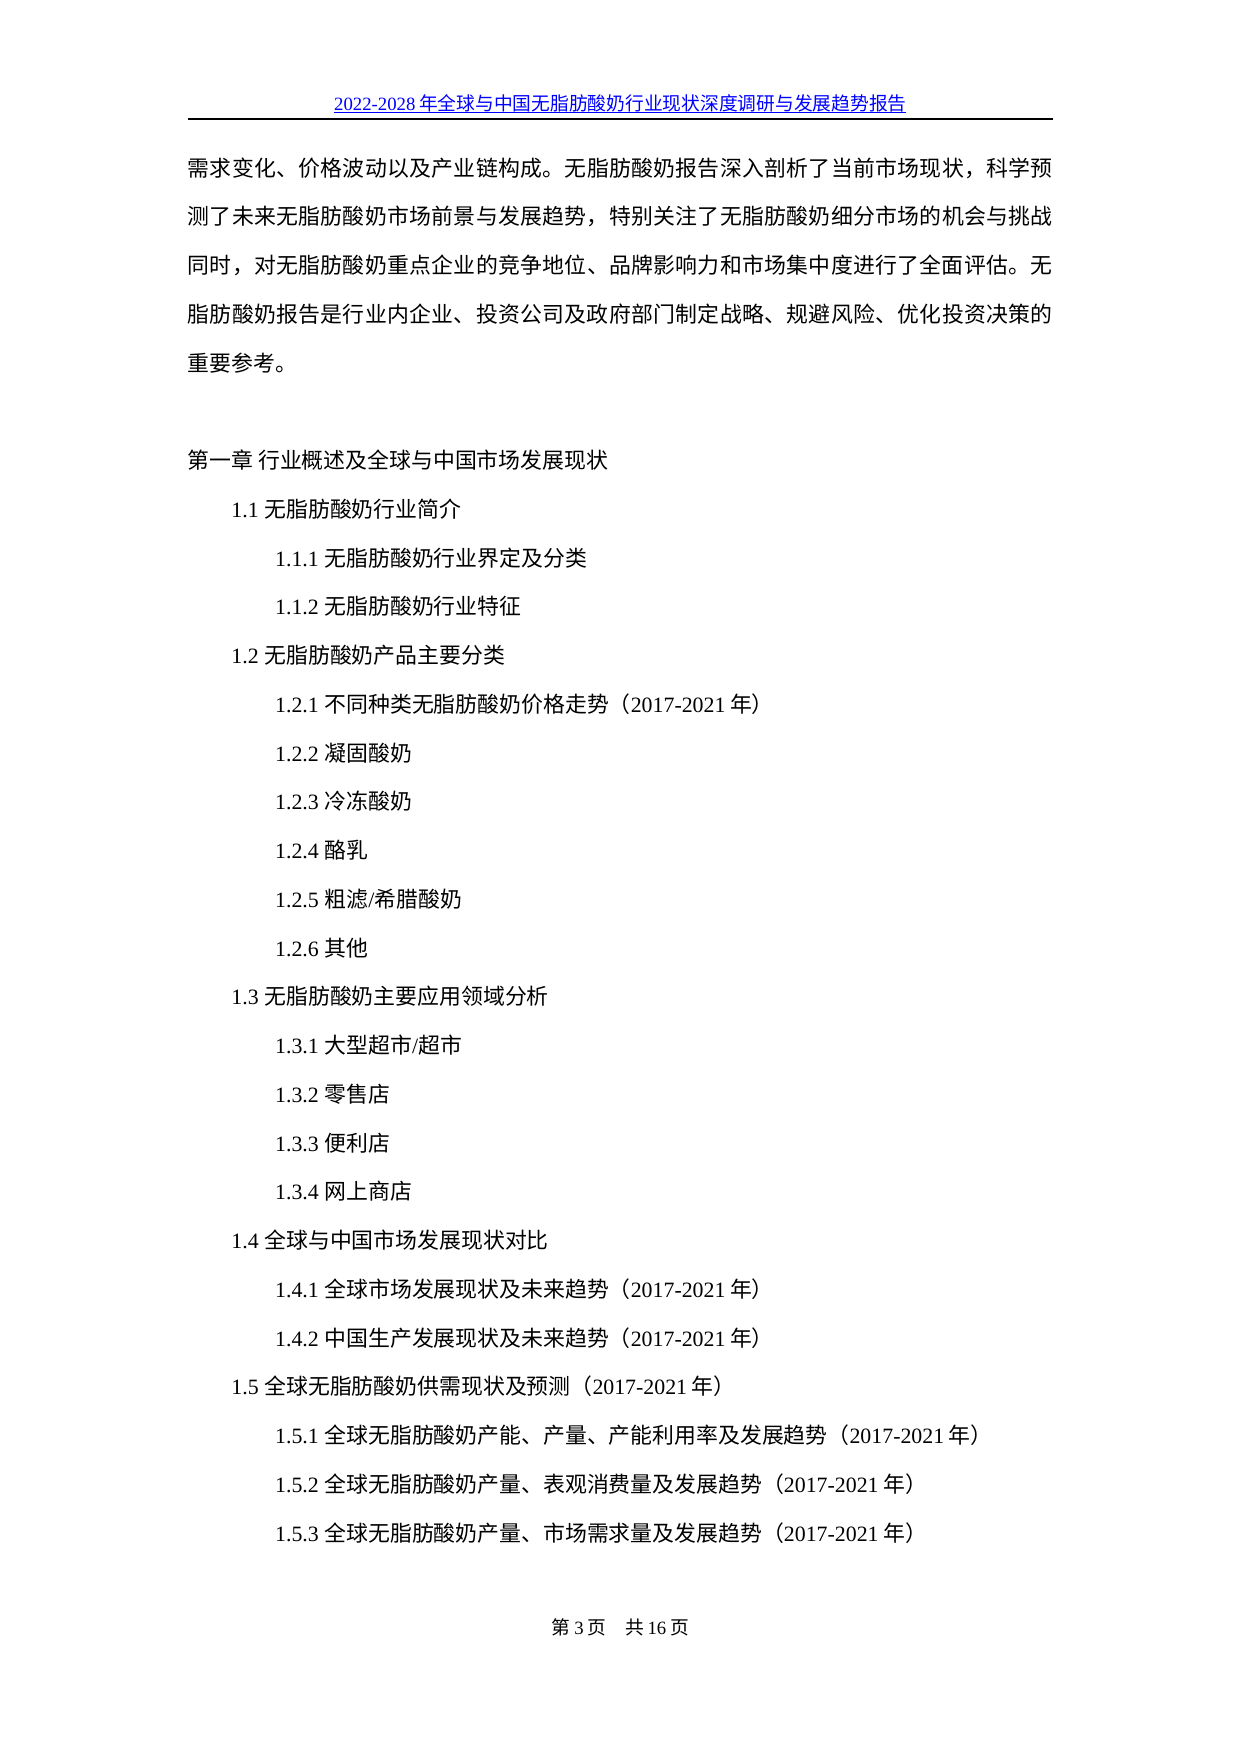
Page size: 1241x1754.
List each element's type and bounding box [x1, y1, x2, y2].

text [187, 150, 1053, 1548]
